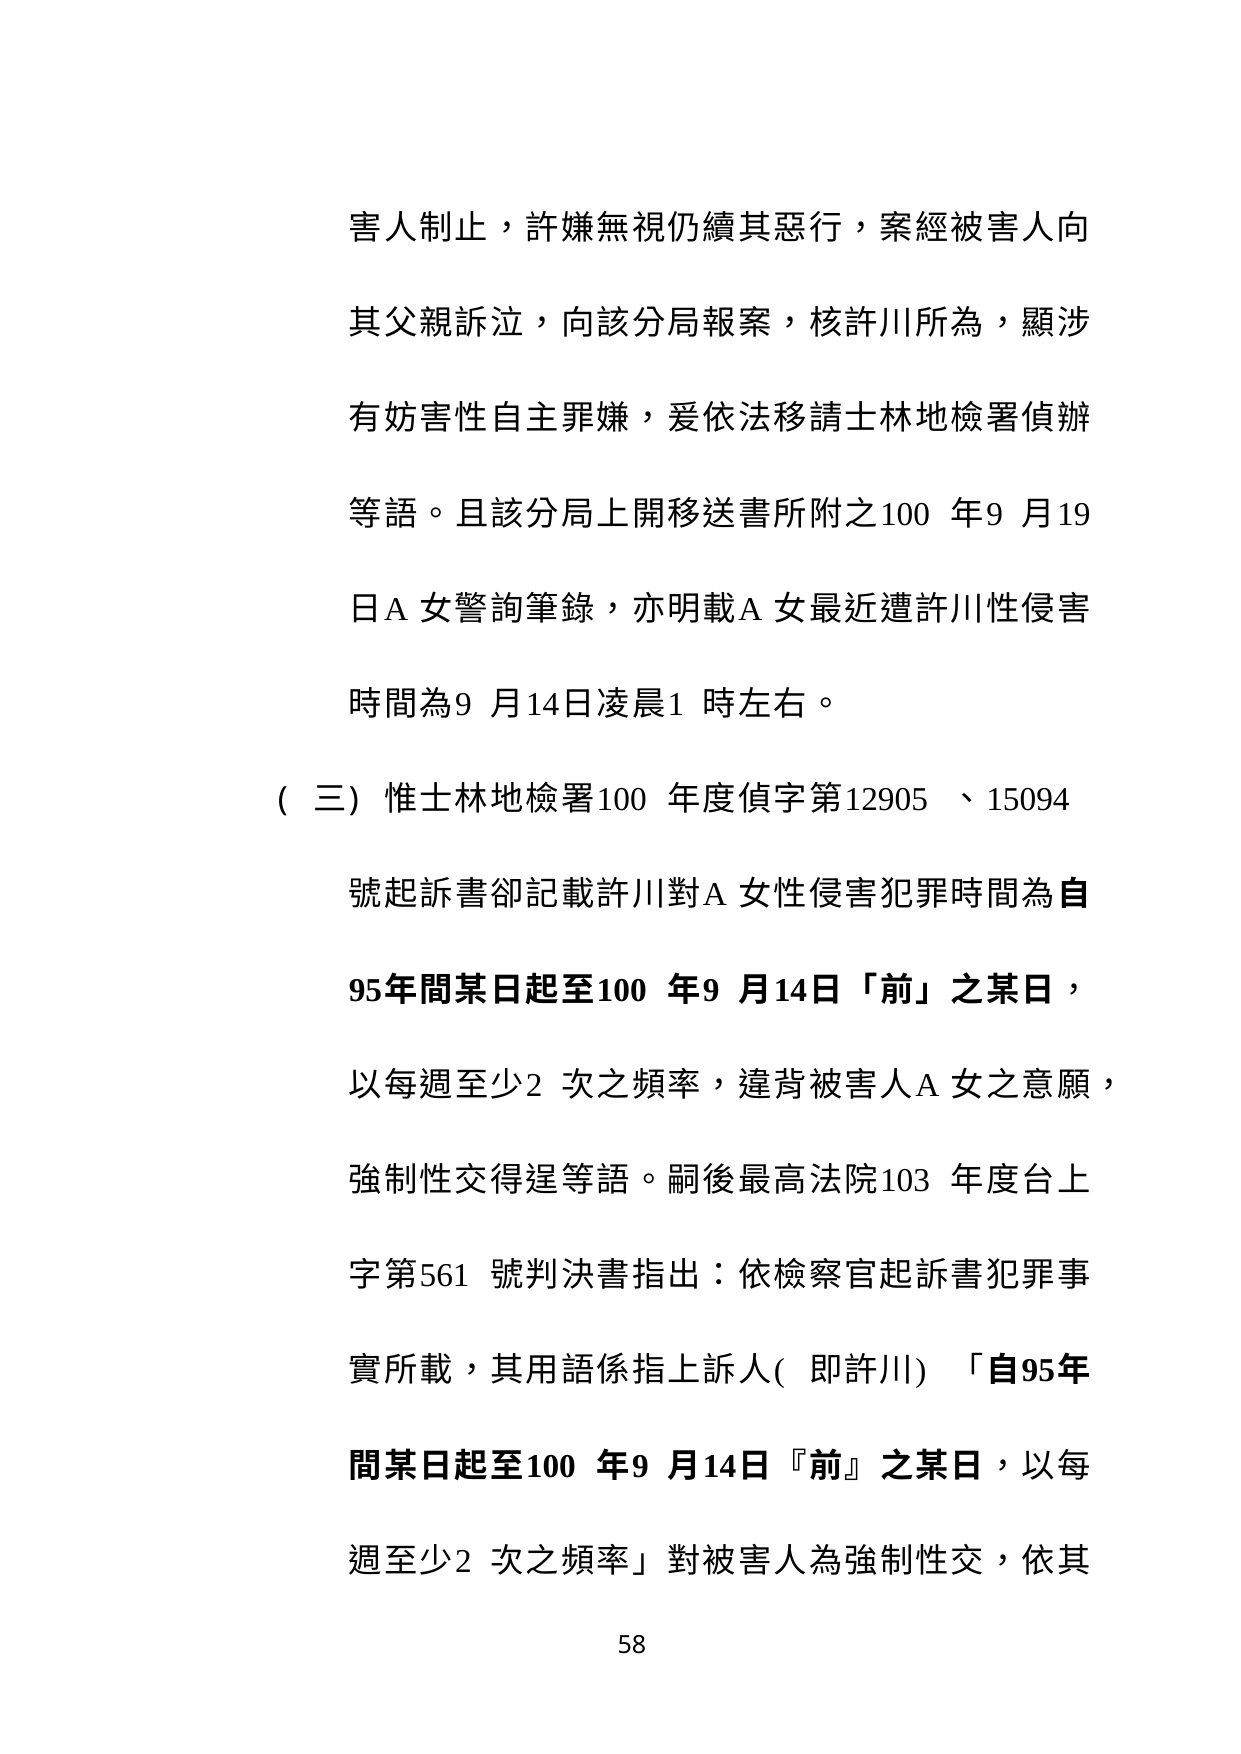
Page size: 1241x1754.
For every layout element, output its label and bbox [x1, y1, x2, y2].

subtitle [246, 748, 1092, 1605]
subtitle [246, 177, 1092, 748]
